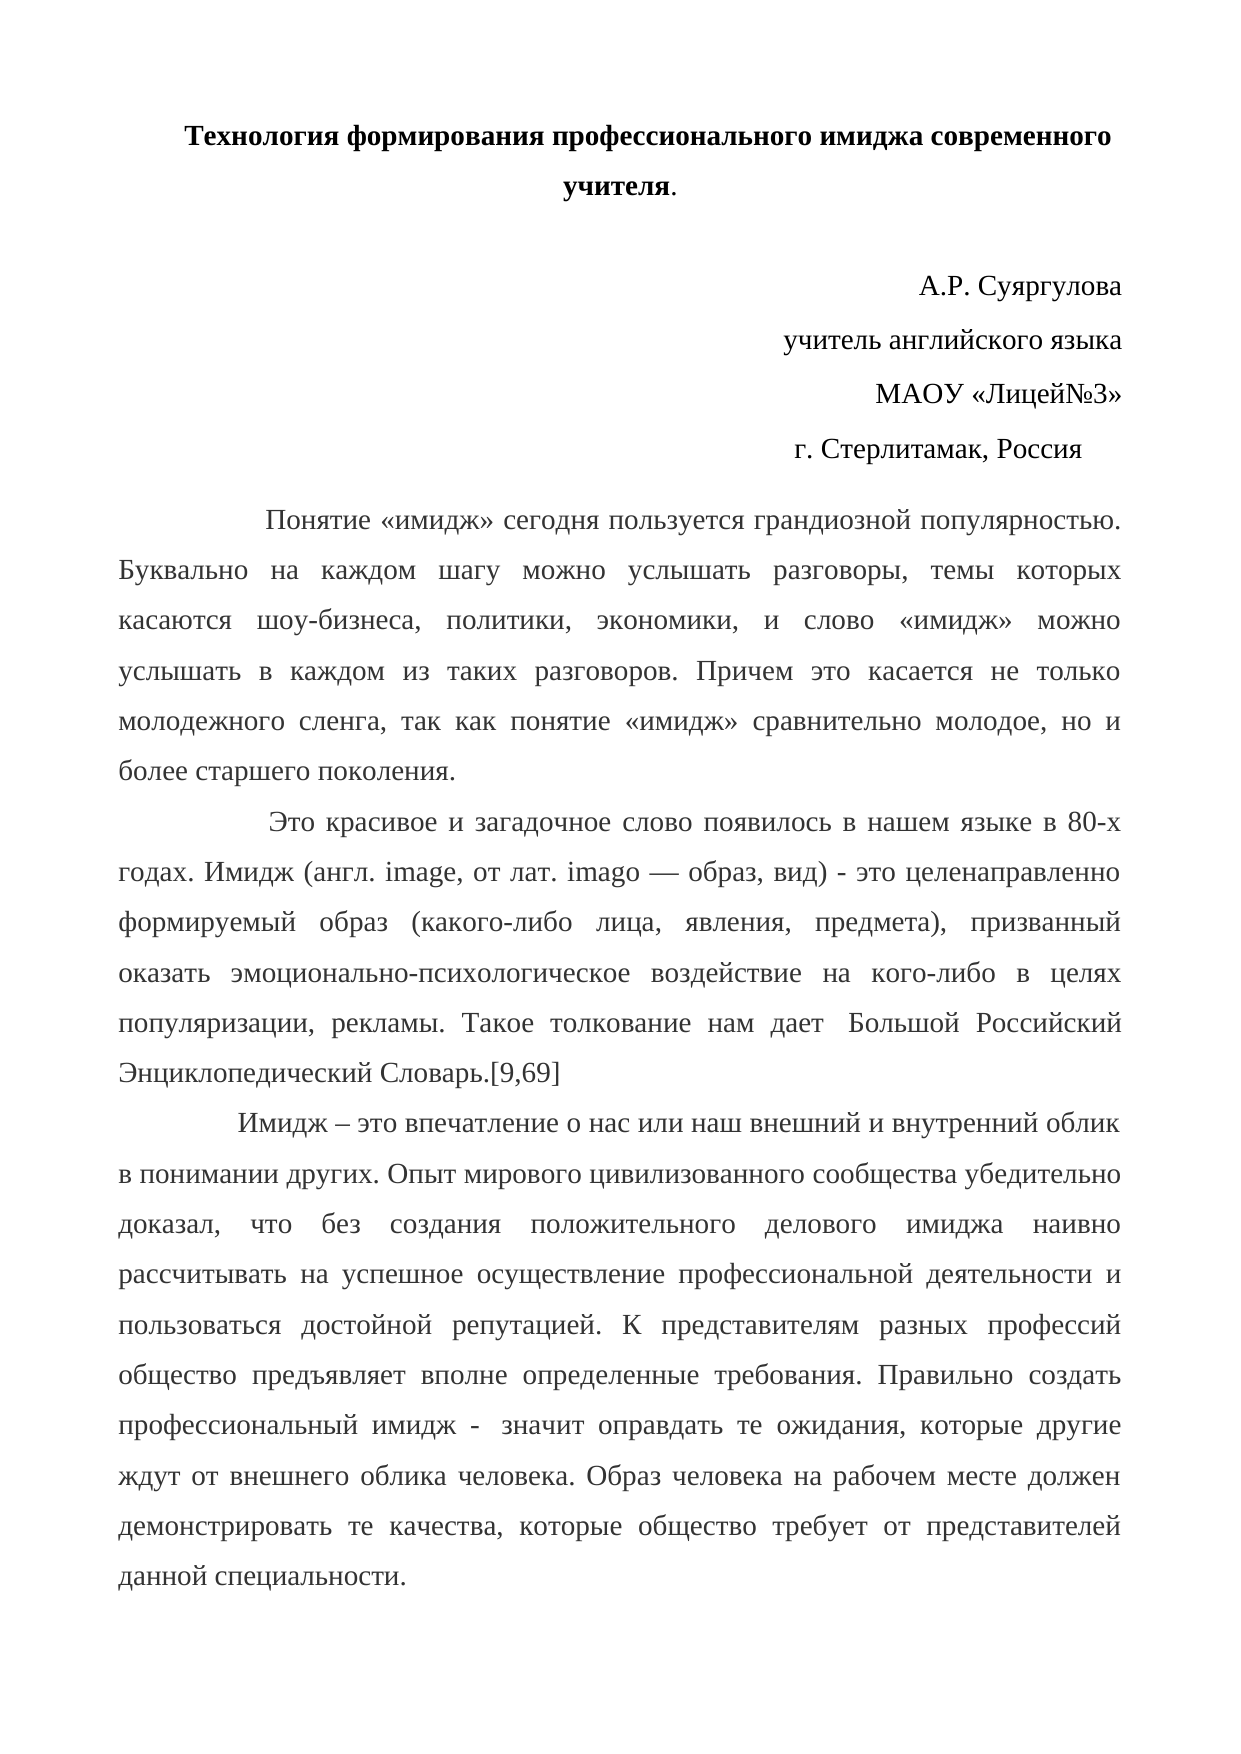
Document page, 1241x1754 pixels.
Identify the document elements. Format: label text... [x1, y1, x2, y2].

text Имидж – это впечатление о нас или наш внешний и внутренний облик в понимании других. Опыт мирового цивилизованного сообщества убедительно доказал, что без создания положительного делового имиджа наивно рассчитывать на успешное осуществление профессиональной деятельности и пользоваться достойной репутацией. К представителям разных профессий общество предъявляет вполне определенные требования. Правильно создать профессиональный имидж - значит оправдать те ожидания, которые другие ждут от внешнего облика человека. Образ человека на рабочем месте должен демонстрировать те качества, которые общество требует от представителей данной специальности. [118, 1106, 1122, 1592]
text учитель английского языка [118, 322, 1122, 356]
text А.Р. Суяргулова [118, 239, 1122, 301]
text Технология формирования профессионального имиджа современного учителя. [118, 118, 1122, 202]
text МАОУ «Лицей№3» [118, 376, 1122, 410]
text г. Стерлитамак, Россия [118, 431, 1122, 464]
text Это красивое и загадочное слово появилось в нашем языке в 80-х годах. Имидж (англ. image, от лат. imago — образ, вид) - это целенаправленно формируемый образ (какого-либо лица, явления, предмета), призванный оказать эмоционально-психологическое воздействие на кого-либо в целях популяризации, рекламы. Такое толкование нам дает Большой Российский Энциклопедический Словарь.[9,69] [118, 804, 1122, 1089]
text Понятие «имидж» сегодня пользуется грандиозной популярностью. Буквально на каждом шагу можно услышать разговоры, темы которых касаются шоу-бизнеса, политики, экономики, и слово «имидж» можно услышать в каждом из таких разговоров. Причем это касается не только молодежного сленга, так как понятие «имидж» сравнительно молодое, но и более старшего поколения. [118, 502, 1122, 787]
